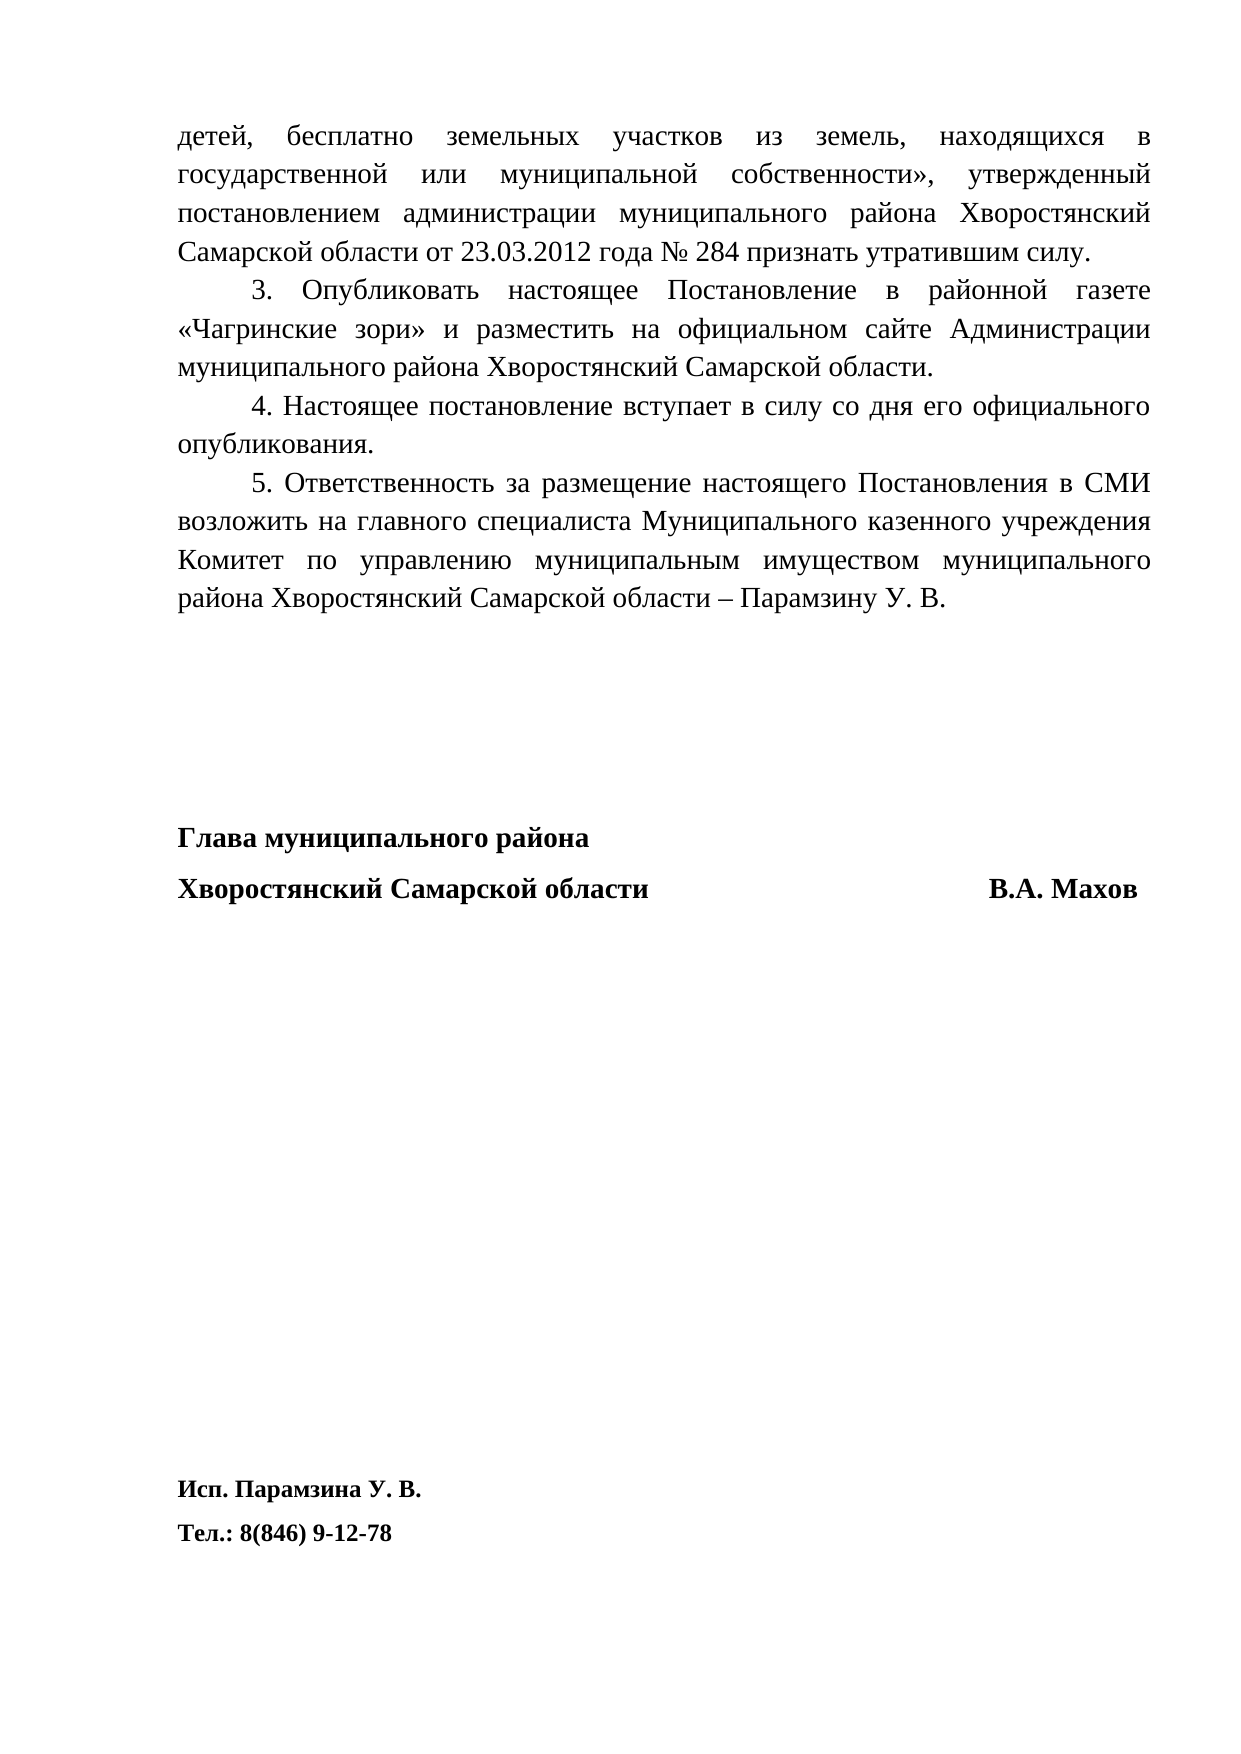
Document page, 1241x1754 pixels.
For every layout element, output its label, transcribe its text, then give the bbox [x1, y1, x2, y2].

text 3. Опубликовать настоящее Постановление в районной газете «Чагринские зори» и разместить на официальном сайте Администрации муниципального района Хворостянский Самарской области. [177, 272, 1152, 383]
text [177, 118, 1152, 267]
text Исп. Парамзина У. В. [177, 1474, 1152, 1503]
text Тел.: 8(846) 9-12-78 [177, 1518, 1152, 1546]
text Хворостянский Самарской области В.А. Махов [177, 871, 1152, 904]
text 4. Настоящее постановление вступает в силу со дня его официального опубликования. [177, 388, 1152, 460]
text 5. Ответственность за размещение настоящего Постановления в СМИ возложить на главного специалиста Муниципального казенного учреждения Комитет по управлению муниципальным имуществом муниципального района Хворостянский Самарской области – Парамзину У. В. [177, 465, 1152, 614]
text Глава муниципального района [177, 820, 1152, 854]
